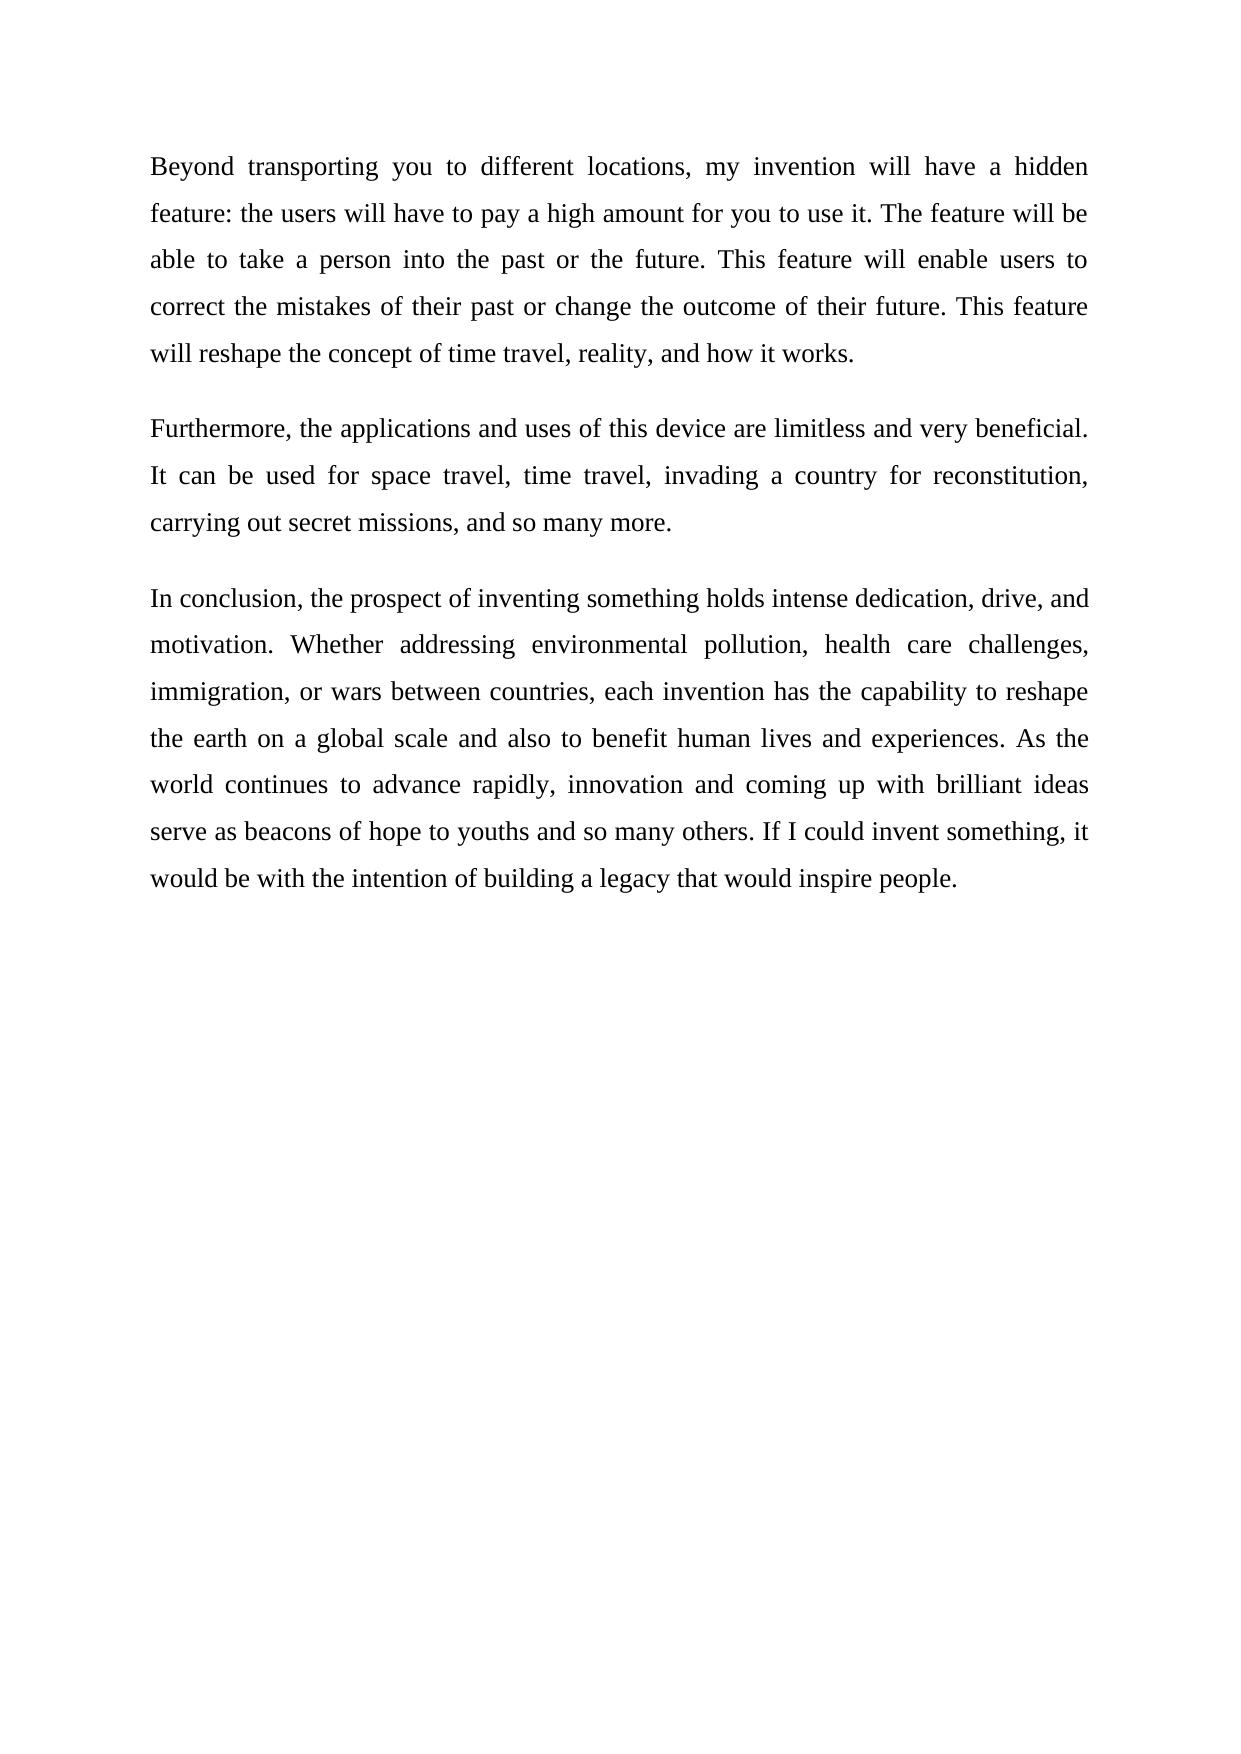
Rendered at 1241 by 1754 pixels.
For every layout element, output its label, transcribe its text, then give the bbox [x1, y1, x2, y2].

text Beyond transporting you to different locations, my invention will have a hidden feature: the users will have to pay a high amount for you to use it. The feature will be able to take a person into the past or the future. This feature will enable users to correct the mistakes of their past or change the outcome of their future. This feature will reshape the concept of time travel, reality, and how it works. [150, 150, 1090, 368]
text Furthermore, the applications and uses of this device are limitless and very beneficial. It can be used for space travel, time travel, invading a country for reconstitution, carrying out secret missions, and so many more. [150, 412, 1090, 537]
text In conclusion, the prospect of inventing something holds intense dedication, drive, and motivation. Whether addressing environmental pollution, health care challenges, immigration, or wars between countries, each invention has the capability to reshape the earth on a global scale and also to benefit human lives and experiences. As the world continues to advance rapidly, innovation and coming up with brilliant ideas serve as beacons of hope to youths and so many others. If I could invent something, it would be with the intention of building a legacy that would inspire people. [150, 582, 1090, 893]
